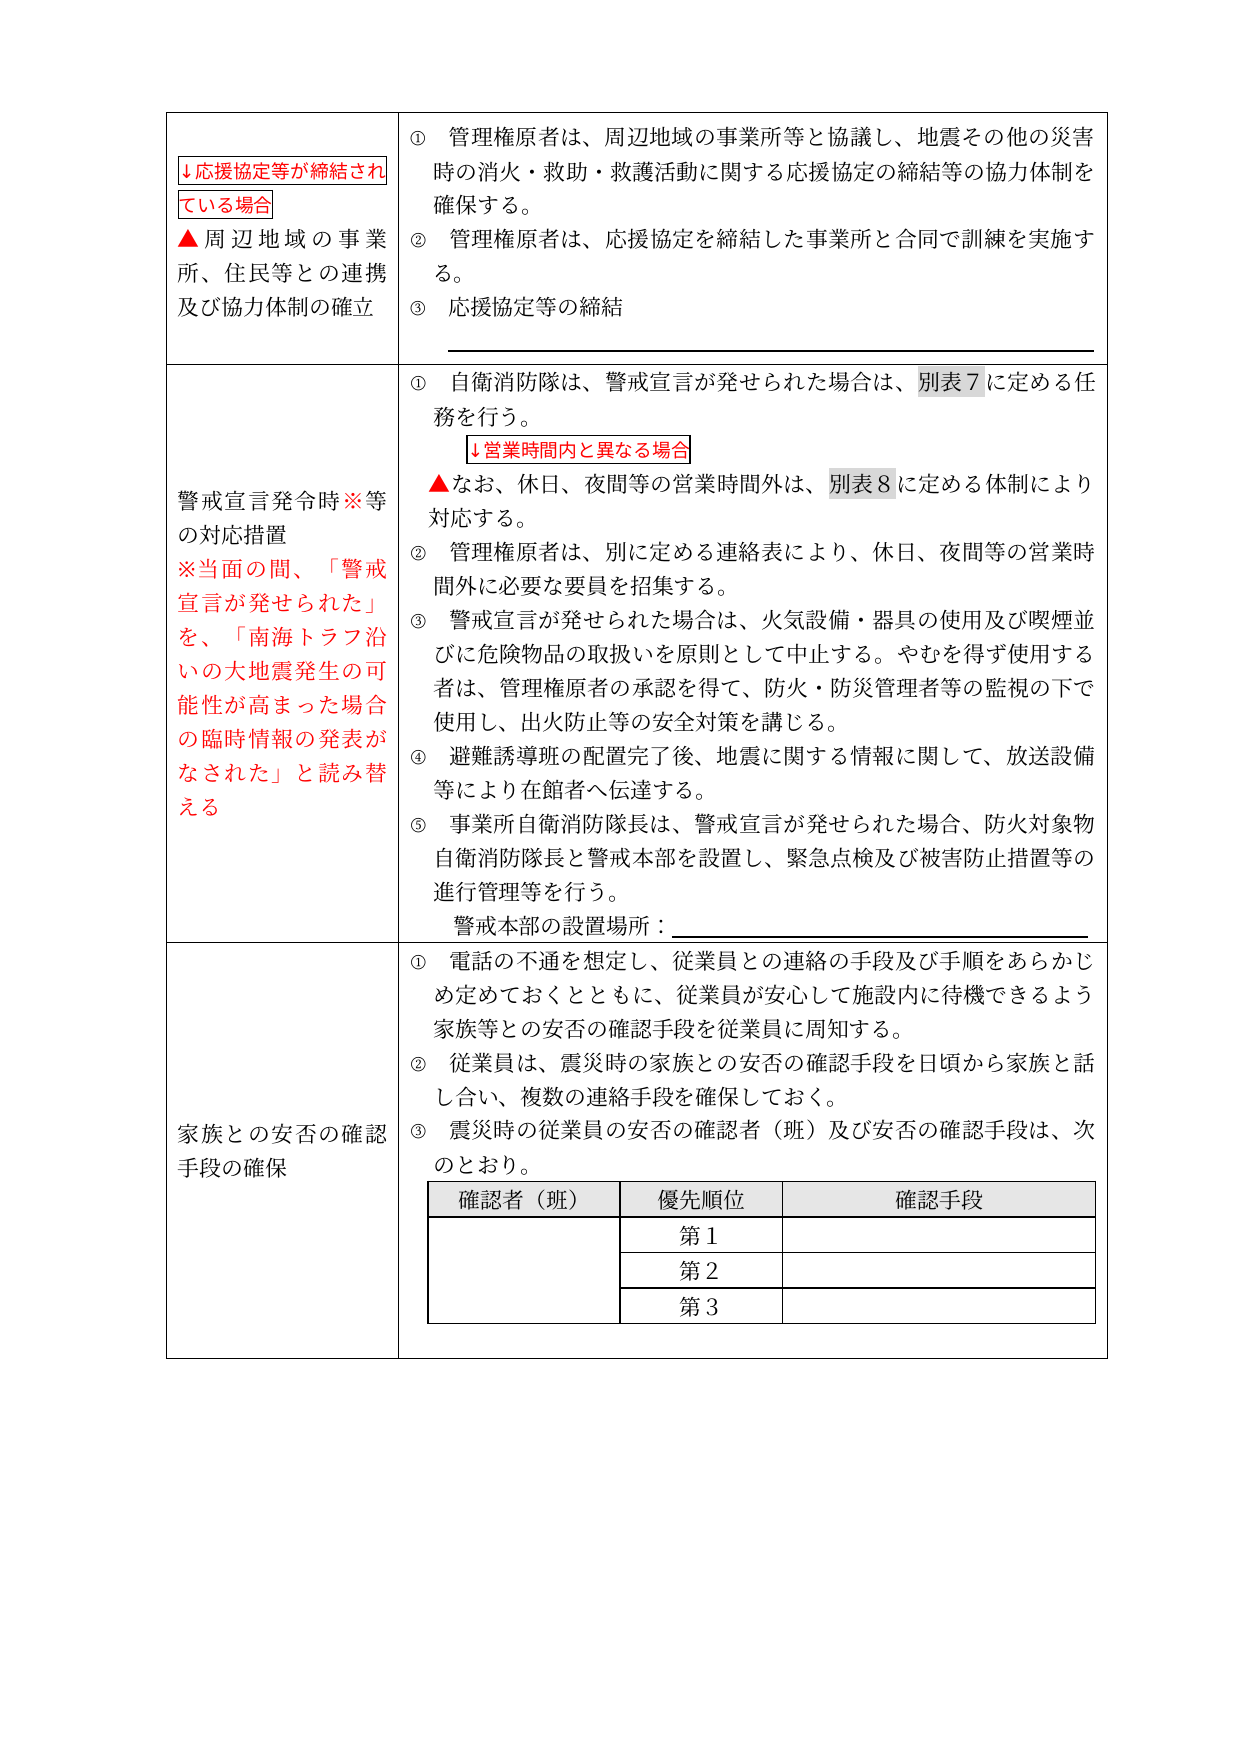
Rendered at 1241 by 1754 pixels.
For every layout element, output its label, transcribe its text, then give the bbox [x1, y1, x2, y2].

table_cell ① 自衛消防隊は、警戒宣言が発せられた場合は、別表７に定める任務を行う。 ↓営業時間内と異なる場合 ▲なお、休日、夜間等の営業時間外は、別表８に定める体制により対応する。 ② 管理権原者は、別に定める連絡表により、休日、夜間等の営業時間外に必要な要員を招集する。 ③ 警戒宣言が発せられた場合は、火気設備・器具の使用及び喫煙並びに危険物品の取扱いを原則として中止する。やむを得ず使用する者は、管理権原者の承認を得て、防火・防災管理者等の監視の下で使用し、出火防止等の安全対策を講じる。 ④ 避難誘導班の配置完了後、地震に関する情報に関して、放送設備等により在館者へ伝達する。 ⑤ 事業所自衛消防隊長は、警戒宣言が発せられた場合、防火対象物自衛消防隊長と警戒本部を設置し、緊急点検及び被害防止措置等の進行管理等を行う。 警戒本部の設置場所： [399, 365, 1107, 942]
table_cell ① 電話の不通を想定し、従業員との連絡の手段及び手順をあらかじめ定めておくとともに、従業員が安心して施設内に待機できるよう家族等との安否の確認手段を従業員に周知する。 ② 従業員は、震災時の家族との安否の確認手段を日頃から家族と話し合い、複数の連絡手段を確保しておく。 ③ 震災時の従業員の安否の確認者（班）及び安否の確認手段は、次のとおり。 [399, 943, 1107, 1358]
table_cell ① 管理権原者は、周辺地域の事業所等と協議し、地震その他の災害時の消火・救助・救護活動に関する応援協定の締結等の協力体制を確保する。 ② 管理権原者は、応援協定を締結した事業所と合同で訓練を実施する。 ③ 応援協定等の締結 [399, 113, 1107, 363]
table_cell 警戒宣言発令時※等の対応措置 ※当面の間、「警戒宣言が発せられた」を、「南海トラフ沿いの大地震発生の可能性が高まった場合の臨時情報の発表がなされた」と読み替える [167, 365, 398, 942]
table_cell ↓応援協定等が締結されている場合 ▲周辺地域の事業所、住民等との連携及び協力体制の確立 [167, 113, 398, 363]
table_cell 家族との安否の確認手段の確保 [167, 943, 398, 1358]
